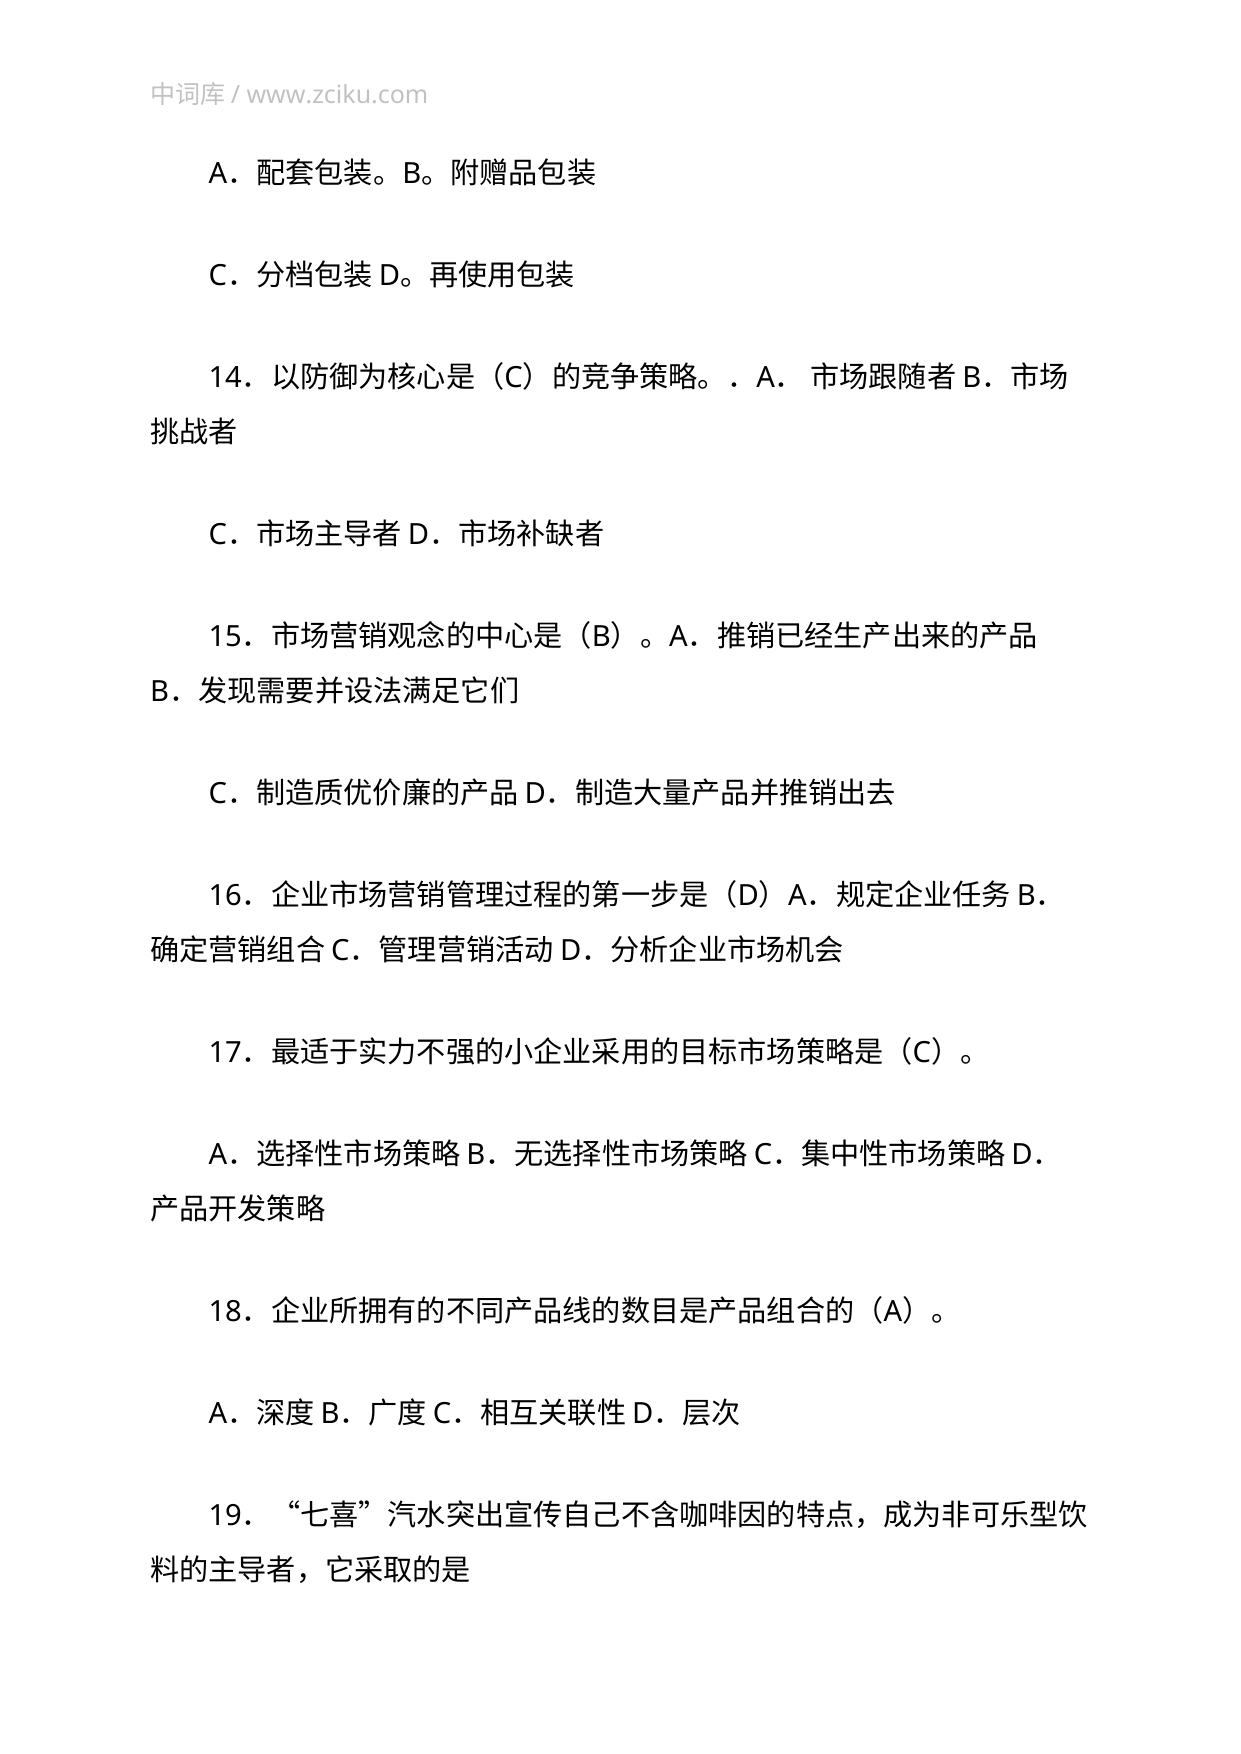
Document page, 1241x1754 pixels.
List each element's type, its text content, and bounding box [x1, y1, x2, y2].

text 15．市场营销观念的中心是（B）。A．推销已经生产出来的产品B．发现需要并设法满足它们 [150, 613, 1090, 710]
text C．市场主导者D．市场补缺者 [150, 511, 1090, 553]
text 16．企业市场营销管理过程的第一步是（D）A．规定企业任务B．确定营销组合C．管理营销活动 D．分析企业市场机会 [150, 872, 1090, 969]
text 14．以防御为核心是（C）的竞争策略。．A． 市场跟随者B．市场挑战者 [150, 354, 1090, 451]
text 18．企业所拥有的不同产品线的数目是产品组合的（A）。 [150, 1287, 1090, 1330]
text A．选择性市场策略B．无选择性市场策略C．集中性市场策略D．产品开发策略 [150, 1131, 1090, 1228]
text 19．“七喜”汽水突出宣传自己不含咖啡因的特点，成为非可乐型饮料的主导者，它采取的是 [150, 1491, 1090, 1589]
text A．深度B．广度C．相互关联性D．层次 [150, 1389, 1090, 1432]
text C．分档包装D。再使用包装 [150, 252, 1090, 294]
text A．配套包装。B。附赠品包装 [150, 150, 1090, 192]
text 17．最适于实力不强的小企业采用的目标市场策略是（C）。 [150, 1029, 1090, 1071]
text C．制造质优价廉的产品D．制造大量产品并推销出去 [150, 770, 1090, 812]
